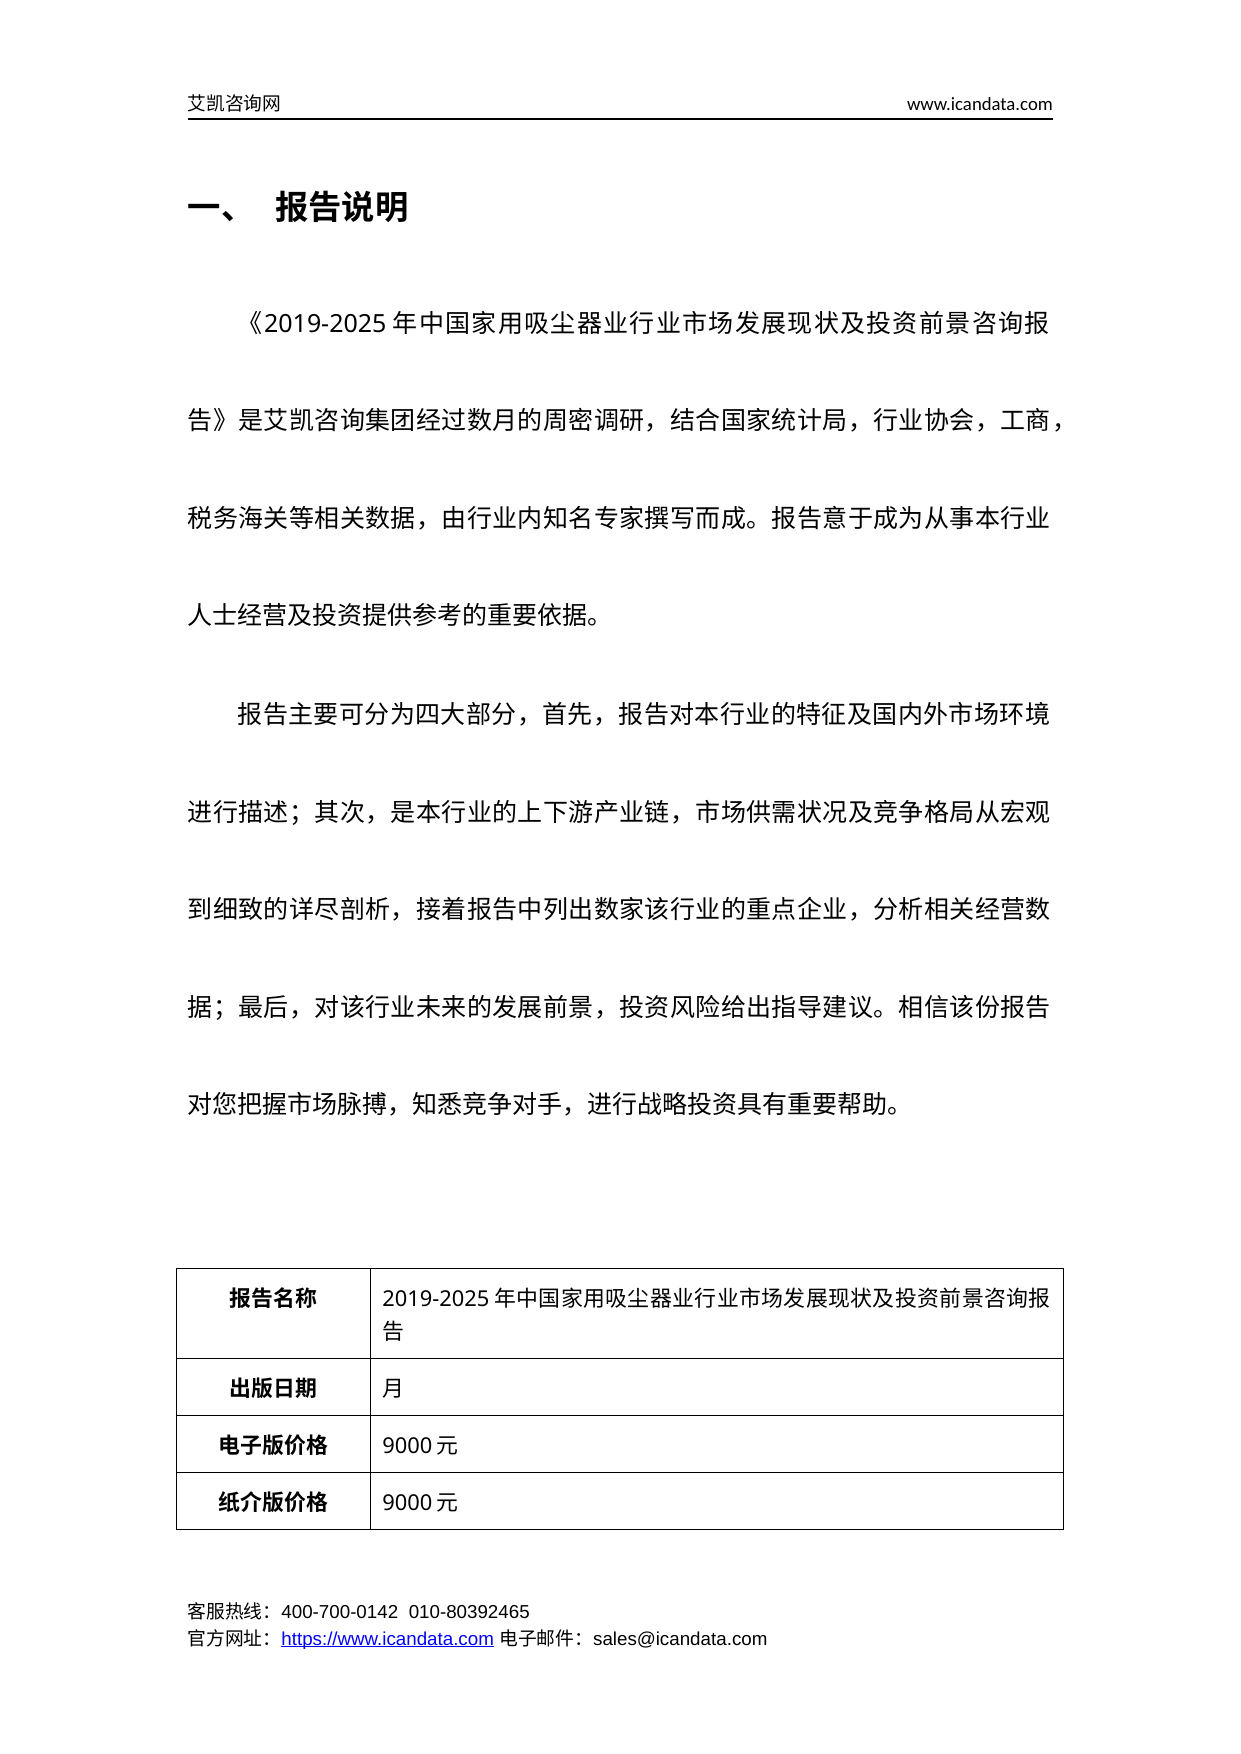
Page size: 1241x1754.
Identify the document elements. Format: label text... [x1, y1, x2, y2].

table_cell 9000元 [371, 1473, 1063, 1529]
table_cell 9000元 [371, 1416, 1063, 1472]
subtitle 报告说明 [187, 172, 1053, 237]
text 报告主要可分为四大部分，首先，报告对本行业的特征及国内外市场环境进行描述；其次，是本行业的上下游产业链，市场供需状况及竞争格局从宏观到细致的详尽剖析，接着报告中列出数家该行业的重点企业，分析相关经营数据；最后，对该行业未来的发展前景，投资风险给出指导建议。相信该份报告对您把握市场脉搏，知悉竞争对手，进行战略投资具有重要帮助。 [187, 681, 1053, 1136]
table_cell 月 [371, 1359, 1063, 1415]
table_cell 纸介版价格 [177, 1473, 370, 1529]
table_header 报告名称 [177, 1269, 370, 1358]
text 《2019-2025年中国家用吸尘器业行业市场发展现状及投资前景咨询报告》是艾凯咨询集团经过数月的周密调研，结合国家统计局，行业协会，工商，税务海关等相关数据，由行业内知名专家撰写而成。报告意于成为从事本行业人士经营及投资提供参考的重要依据。 [187, 289, 1053, 646]
table_header 2019-2025年中国家用吸尘器业行业市场发展现状及投资前景咨询报告 [371, 1269, 1063, 1358]
table_cell 电子版价格 [177, 1416, 370, 1472]
table_cell 出版日期 [177, 1359, 370, 1415]
